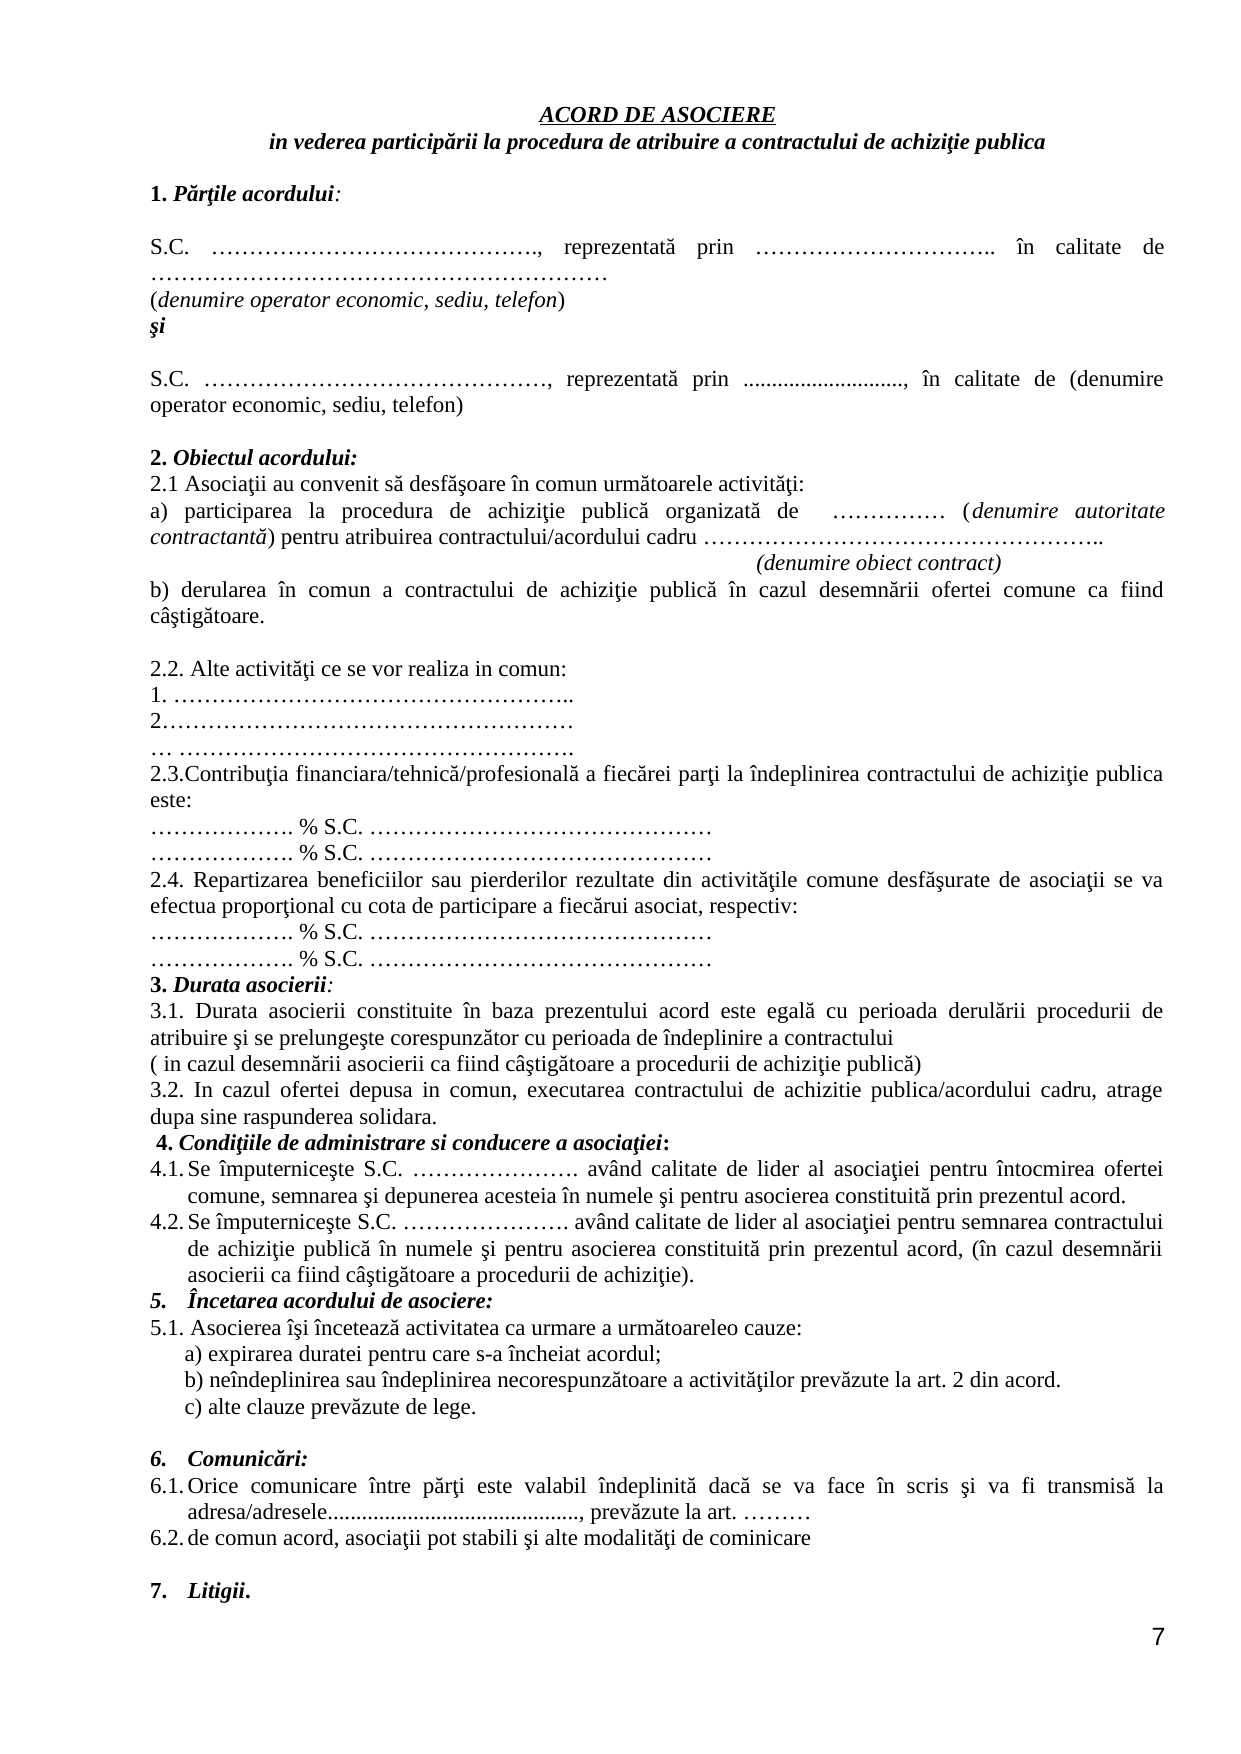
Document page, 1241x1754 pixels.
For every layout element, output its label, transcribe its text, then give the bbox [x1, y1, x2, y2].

text (denumire operator economic, sediu, telefon) [150, 286, 1165, 312]
text S.C. ……………………………………., reprezentată prin ………………………….. în calitate de …………………………………………………… [150, 233, 1165, 286]
text b) neîndeplinirea sau îndeplinirea necorespunzătoare a activităţilor prevăzute la art. 2 din acord. [150, 1366, 1165, 1393]
text a) participarea la procedura de achiziţie publică organizată de …………… (denumire autoritate contractantă) pentru atribuirea contractului/acordului cadru …………………………………………….. [150, 497, 1165, 549]
list Orice comunicare între părţi este valabil îndeplinită dacă se va face în scris şi va fi transmisă la adresa/adresele............................................, prevăzute la art. ……… [150, 1472, 1165, 1524]
list Se împuterniceşte S.C. …………………. având calitate de lider al asociaţiei pentru semnarea contractului de achiziţie publică în numele şi pentru asocierea constituită prin prezentul acord, (în cazul desemnării asocierii ca fiind câştigătoare a procedurii de achiziţie). [150, 1208, 1165, 1287]
text ………………. % S.C. ……………………………………… [150, 839, 1165, 866]
text 2. Obiectul acordului: [150, 444, 1165, 470]
text 1. …………………………………………….. [150, 681, 1165, 707]
text 3.2. In cazul ofertei depusa in comun, executarea contractului de achizitie publica/acordului cadru, atrage dupa sine raspunderea solidara. [150, 1076, 1165, 1129]
text … ……………………………………………. [150, 734, 1165, 760]
text ………………. % S.C. ……………………………………… [150, 813, 1165, 839]
list Comunicări: [150, 1445, 1165, 1472]
text c) alte clauze prevăzute de lege. [150, 1393, 1165, 1419]
text a) expirarea duratei pentru care s-a încheiat acordul; [150, 1340, 1165, 1366]
text ………………. % S.C. ……………………………………… [150, 918, 1165, 945]
list de comun acord, asociaţii pot stabili şi alte modalităţi de cominicare [150, 1524, 1165, 1551]
list Se împuterniceşte S.C. …………………. având calitate de lider al asociaţiei pentru întocmirea ofertei comune, semnarea şi depunerea acesteia în numele şi pentru asocierea constituită prin prezentul acord. [150, 1156, 1165, 1208]
text ( in cazul desemnării asocierii ca fiind câştigătoare a procedurii de achiziţie publică) [150, 1050, 1165, 1076]
text ………………. % S.C. ……………………………………… [150, 945, 1165, 971]
text 2……………………………………………… [150, 707, 1165, 734]
text b) derularea în comun a contractului de achiziţie publică în cazul desemnării ofertei comune ca fiind câştigătoare. [150, 576, 1165, 628]
text S.C. ………………………………………, reprezentată prin ............................, în calitate de (denumire operator economic, sediu, telefon) [150, 365, 1165, 418]
text şi [150, 312, 1165, 338]
list Încetarea acordului de asociere: [150, 1287, 1165, 1314]
text 2.2. Alte activităţi ce se vor realiza in comun: [150, 655, 1165, 681]
text 2.4. Repartizarea beneficiilor sau pierderilor rezultate din activităţile comune desfăşurate de asociaţii se va efectua proporţional cu cota de participare a fiecărui asociat, respectiv: [150, 866, 1165, 918]
text 3.1. Durata asocierii constituite în baza prezentului acord este egală cu perioada derulării procedurii de atribuire şi se prelungeşte corespunzător cu perioada de îndeplinire a contractului [150, 997, 1165, 1050]
text 5.1. Asocierea îşi încetează activitatea ca urmare a următoareleo cauze: [150, 1314, 1165, 1340]
text 2.3.Contribuţia financiara/tehnică/profesională a fiecărei parţi la îndeplinirea contractului de achiziţie publica este: [150, 760, 1165, 813]
text 3. Durata asocierii: [150, 971, 1165, 997]
list Litigii. [150, 1577, 1165, 1603]
text 1. Părţile acordului: [150, 180, 1165, 207]
text in vederea participării la procedura de atribuire a contractului de achiziţie publica [150, 128, 1165, 154]
text 4. Condiţiile de administrare si conducere a asociaţiei: [150, 1129, 1165, 1156]
text (denumire obiect contract) [150, 549, 1165, 576]
text 2.1 Asociaţii au convenit să desfăşoare în comun următoarele activităţi: [150, 470, 1165, 497]
text ACORD DE ASOCIERE [150, 101, 1165, 128]
